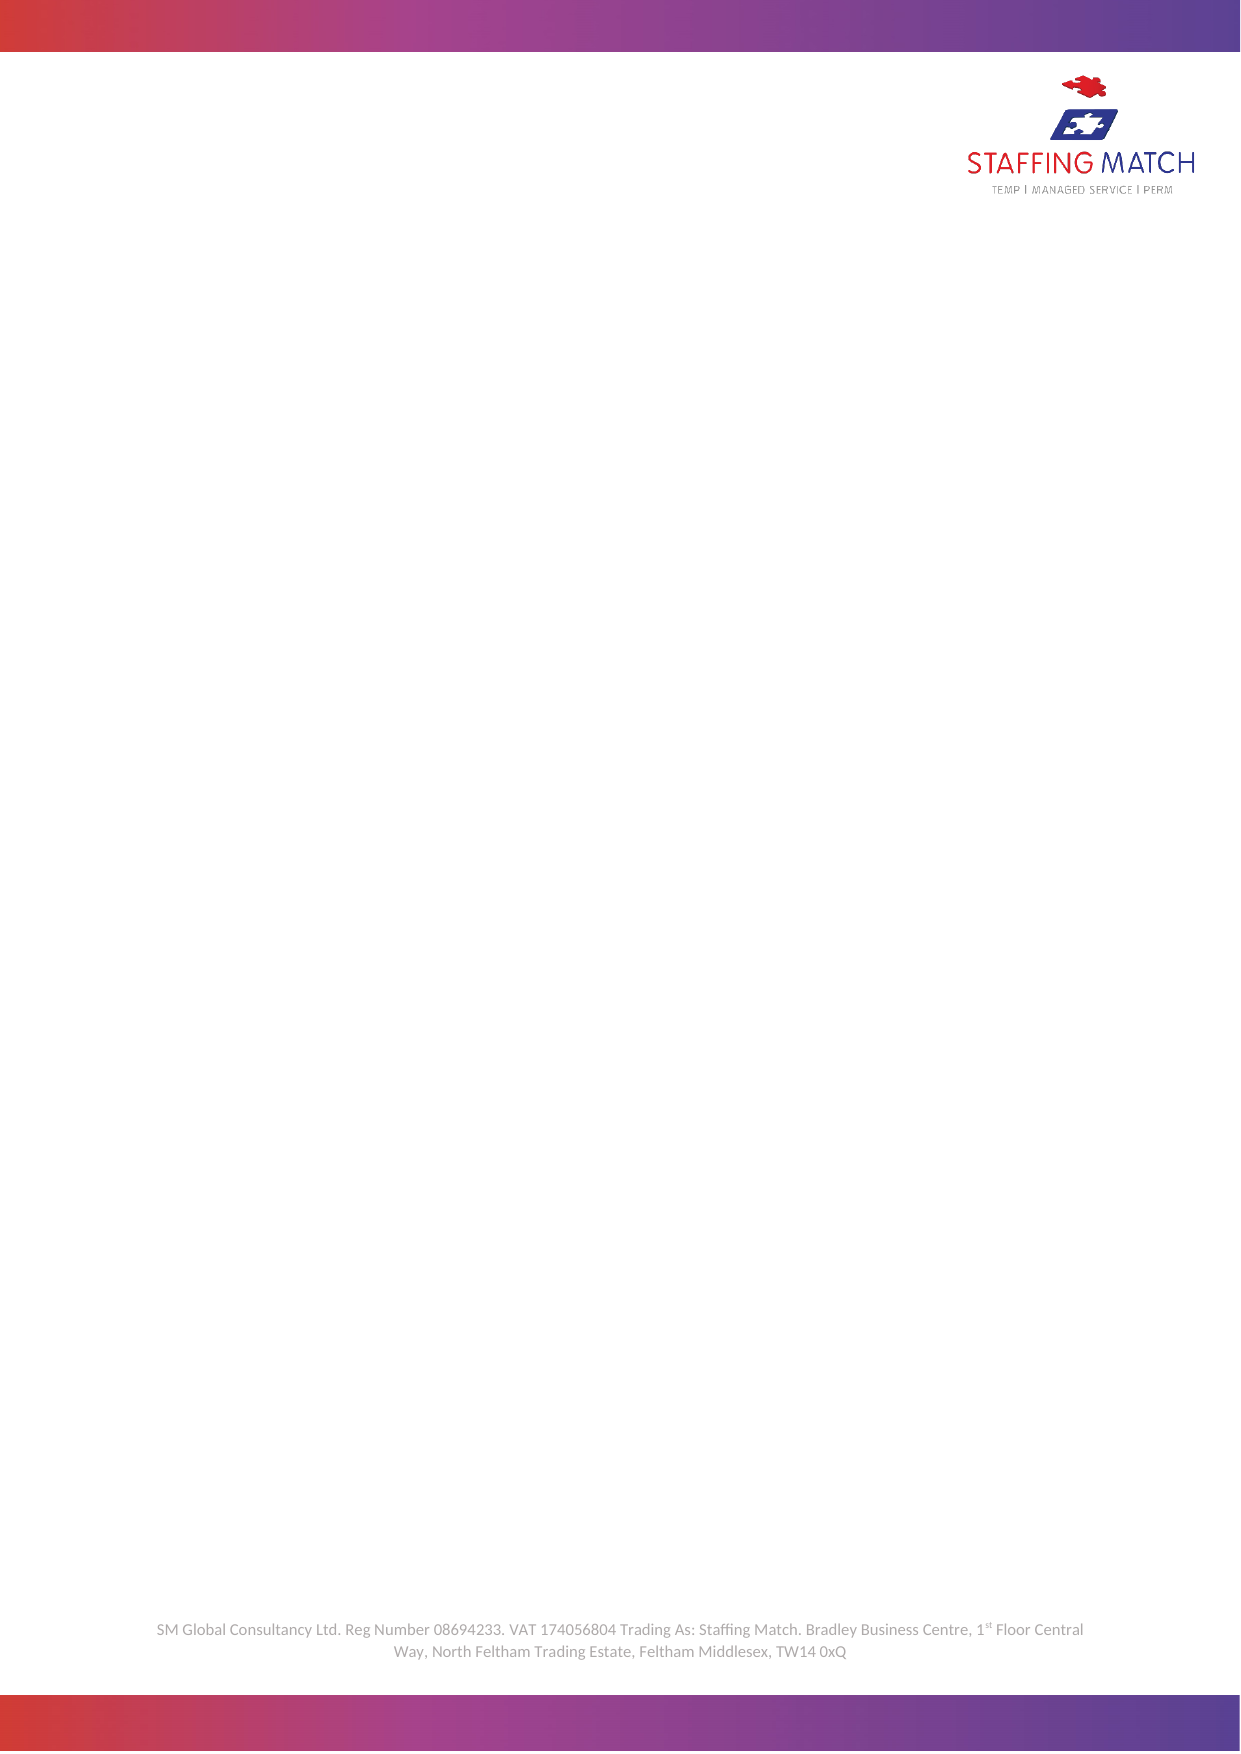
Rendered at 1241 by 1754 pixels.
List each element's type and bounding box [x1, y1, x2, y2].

picture [0, 0, 1241, 52]
picture [964, 67, 1198, 202]
picture [0, 1695, 1240, 1751]
